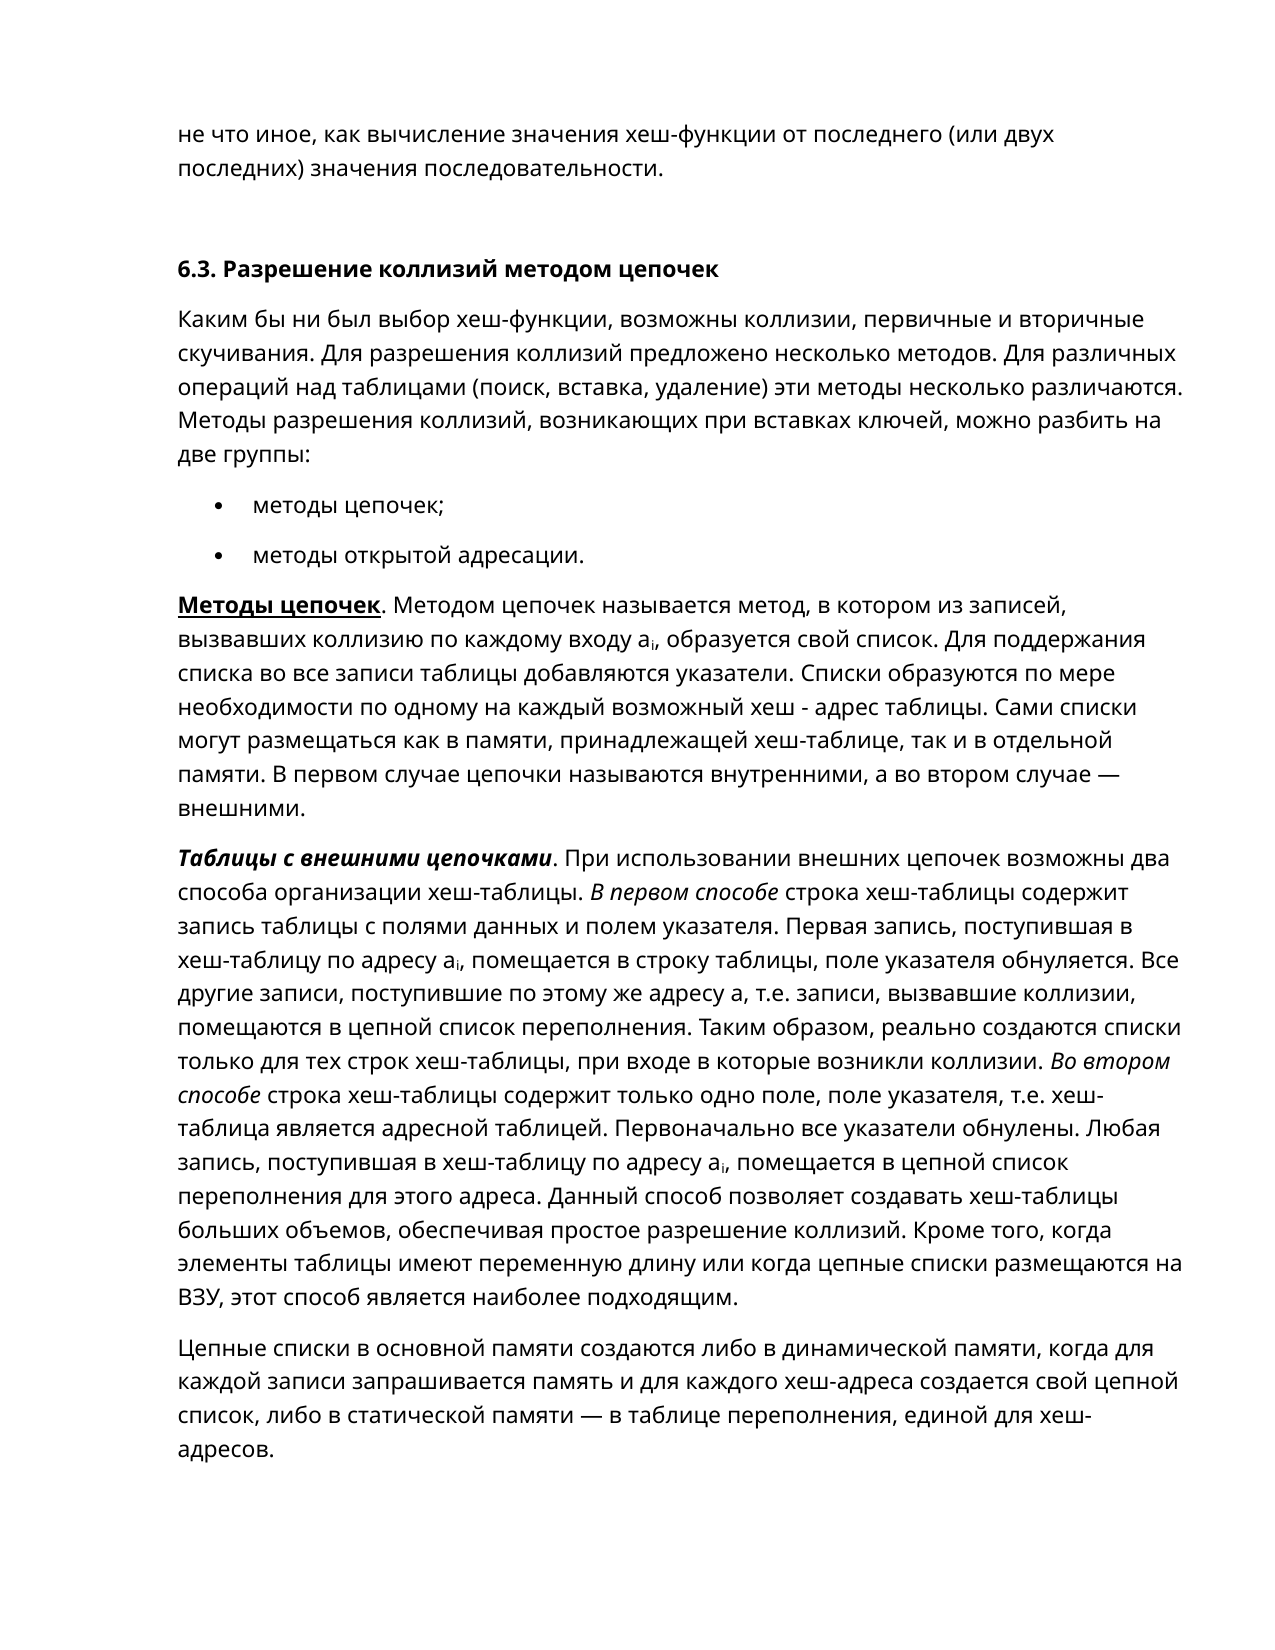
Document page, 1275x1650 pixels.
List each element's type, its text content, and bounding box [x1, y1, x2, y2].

list методы цепочек; [215, 488, 1186, 520]
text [177, 118, 1186, 183]
text Методы цепочек. Методом цепочек называется метод, в котором из записей, вызвавших коллизию по каждому входу аi, образуется свой список. Для поддержания списка во все записи таблицы добавляются указатели. Списки образуются по мере необходимости по одному на каждый возможный хеш - адрес таблицы. Сами списки могут размещаться как в памяти, принадлежащей хеш-таблице, так и в отдельной памяти. В первом случае цепочки называются внутренними, а во втором случае — внешними. [177, 589, 1186, 823]
text Цепные списки в основной памяти создаются либо в динамической памяти, когда для каждой записи запрашивается память и для каждого хеш-адреса создается свой цепной список, либо в статической памяти — в таблице переполнения, единой для хеш-адресов. [177, 1331, 1186, 1464]
list методы открытой адресации. [215, 539, 1186, 570]
text Каким бы ни был выбор хеш-функции, возможны коллизии, первичные и вторичные скучивания. Для разрешения коллизий предложено несколько методов. Для различных операций над таблицами (поиск, вставка, удаление) эти методы несколько различаются. Методы разрешения коллизий, возникающих при вставках ключей, можно разбить на две группы: [177, 303, 1186, 469]
text Таблицы с внешними цепочками. При использовании внешних цепочек возможны два способа организации хеш-таблицы. В первом способе строка хеш-таблицы содержит запись таблицы с полями данных и полем указателя. Первая запись, поступившая в хеш-таблицу по адресу ai, помещается в строку таблицы, поле указателя обнуляется. Все другие записи, поступившие по этому же адресу а, т.е. записи, вызвавшие коллизии, помещаются в цепной список переполнения. Таким образом, реально создаются списки только для тех строк хеш-таблицы, при входе в которые возникли коллизии. Во втором способе строка хеш-таблицы содержит только одно поле, поле указателя, т.е. хеш-таблица является адресной таблицей. Первоначально все указатели обнулены. Любая запись, поступившая в хеш-таблицу по адресу аi, помещается в цепной список переполнения для этого адреса. Данный способ позволяет создавать хеш-таблицы больших объемов, обеспечивая простое разрешение коллизий. Кроме того, когда элементы таблицы имеют переменную длину или когда цепные списки размещаются на ВЗУ, этот способ является наиболее подходящим. [177, 842, 1186, 1312]
text 6.3. Разрешение коллизий методом цепочек [177, 253, 1186, 284]
